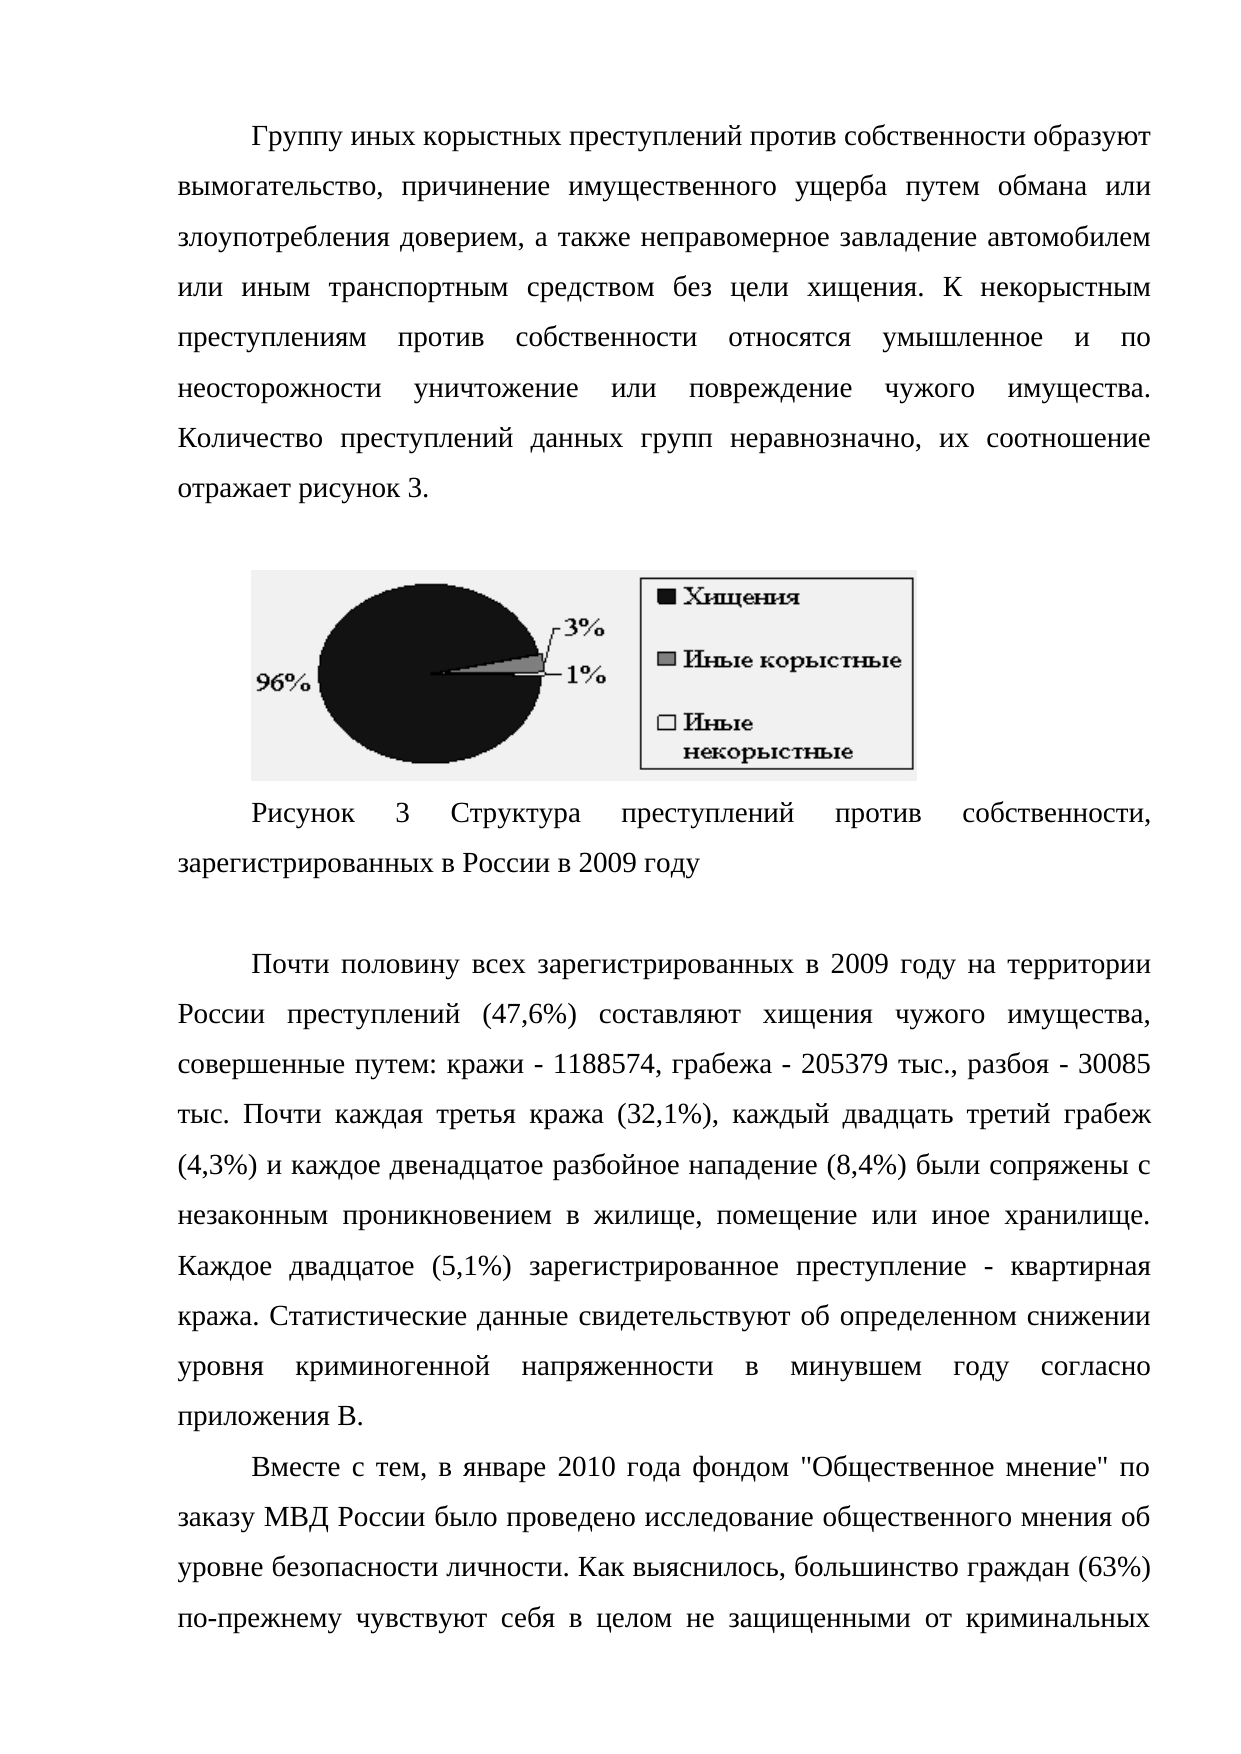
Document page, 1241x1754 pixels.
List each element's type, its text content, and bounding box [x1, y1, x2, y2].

text Почти половину всех зарегистрированных в 2009 году на территории России преступлений (47,6%) составляют хищения чужого имущества, совершенные путем: кражи - 1188574, грабежа - 205379 тыс., разбоя - 30085 тыс. Почти каждая третья кража (32,1%), каждый двадцать третий грабеж (4,3%) и каждое двенадцатое разбойное нападение (8,4%) были сопряжены с незаконным проникновением в жилище, помещение или иное хранилище. Каждое двадцатое (5,1%) зарегистрированное преступление - квартирная кража. Статистические данные свидетельствуют об определенном снижении уровня криминогенной напряженности в минувшем году согласно приложения В. [177, 946, 1152, 1432]
picture [251, 570, 917, 781]
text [177, 1449, 1152, 1633]
text Рисунок 3 Структура преступлений против собственности, зарегистрированных в России в 2009 году [177, 795, 1152, 879]
text Группу иных корыстных преступлений против собственности образуют вымогательство, причинение имущественного ущерба путем обмана или злоупотребления доверием, а также неправомерное завладение автомобилем или иным транспортным средством без цели хищения. К некорыстным преступлениям против собственности относятся умышленное и по неосторожности уничтожение или повреждение чужого имущества. Количество преступлений данных групп неравнозначно, их соотношение отражает рисунок 3. [177, 118, 1152, 504]
